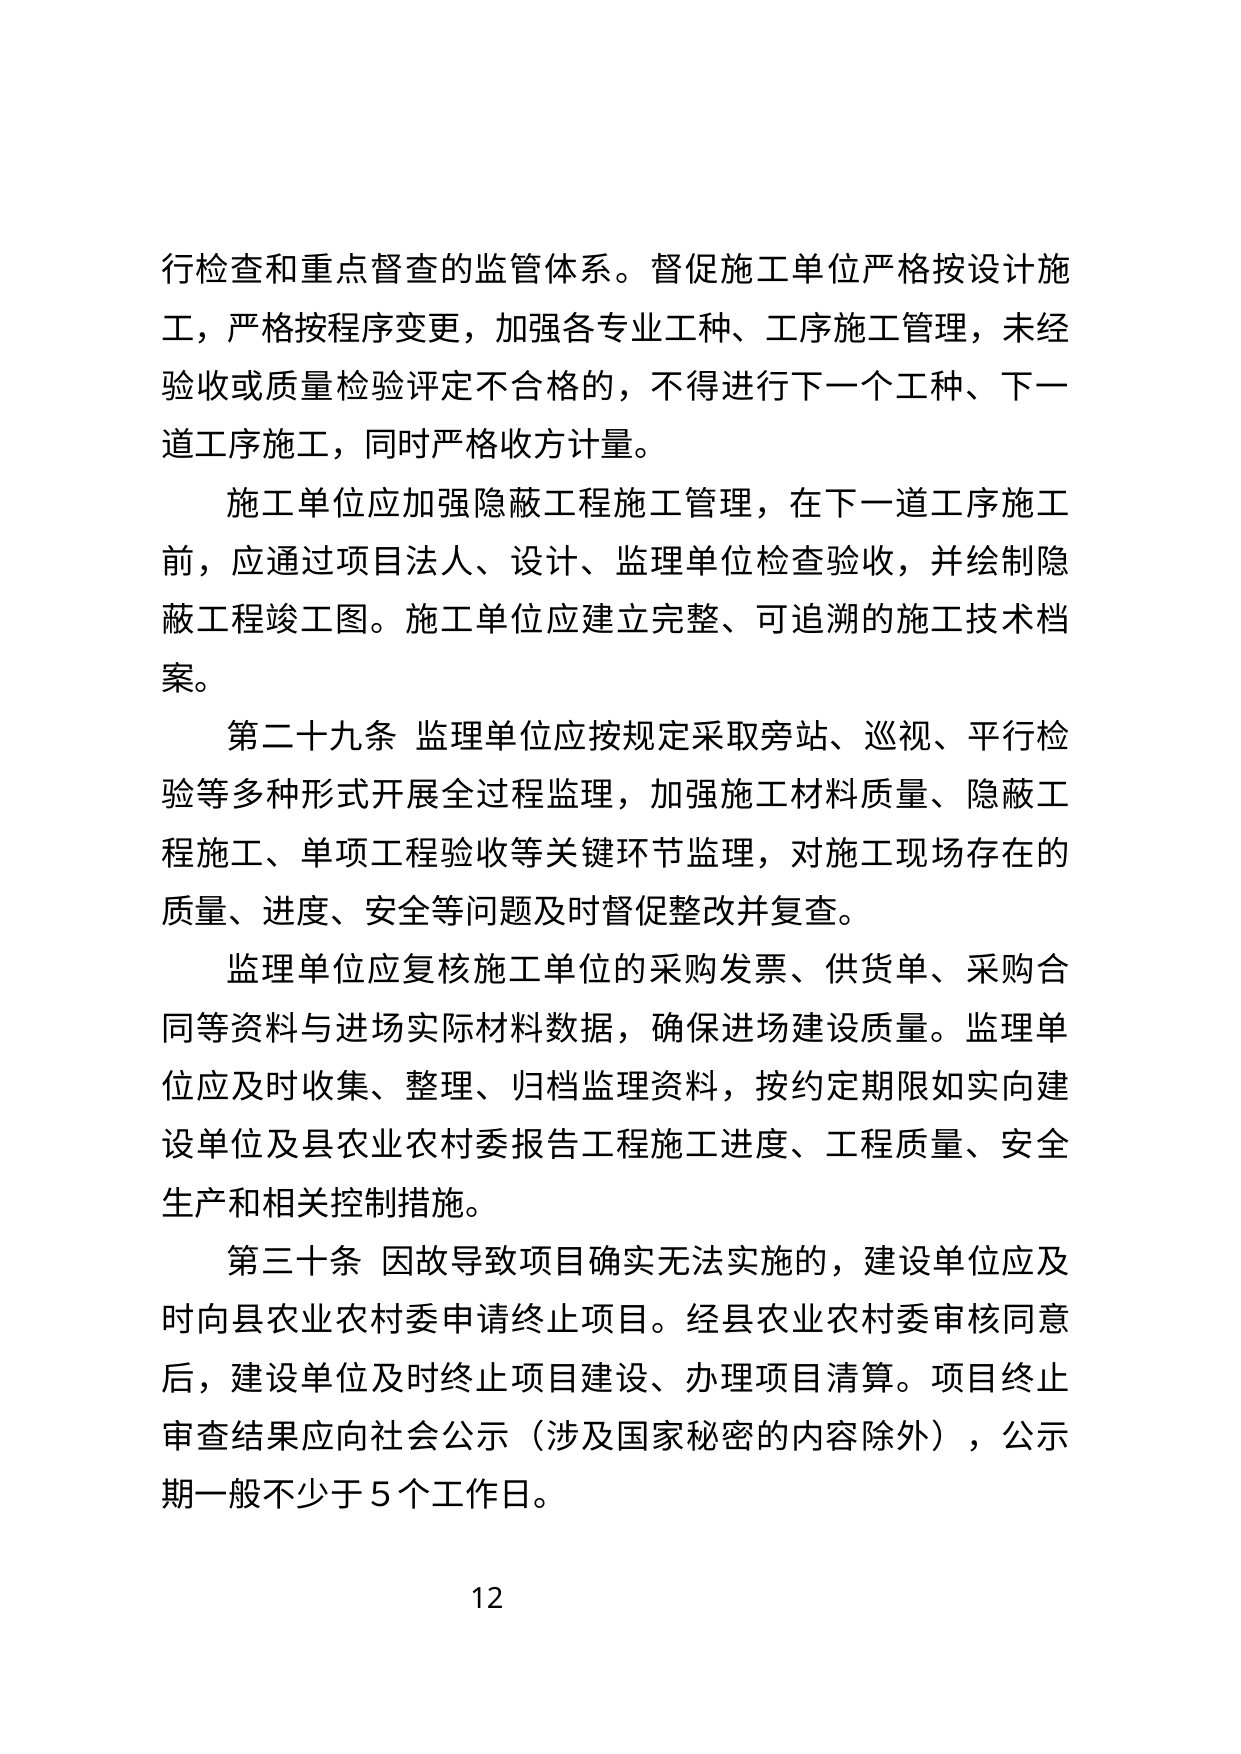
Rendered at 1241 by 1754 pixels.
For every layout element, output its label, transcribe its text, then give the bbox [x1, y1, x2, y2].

text 施工单位应加强隐蔽工程施工管理，在下一道工序施工前，应通过项目法人、设计、监理单位检查验收，并绘制隐蔽工程竣工图。施工单位应建立完整、可追溯的施工技术档案。 [161, 468, 1071, 702]
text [161, 235, 1071, 468]
text 监理单位应复核施工单位的采购发票、供货单、采购合同等资料与进场实际材料数据，确保进场建设质量。监理单位应及时收集、整理、归档监理资料，按约定期限如实向建设单位及县农业农村委报告工程施工进度、工程质量、安全生产和相关控制措施。 [161, 935, 1071, 1227]
text 第三十条 因故导致项目确实无法实施的，建设单位应及时向县农业农村委申请终止项目。经县农业农村委审核同意后，建设单位及时终止项目建设、办理项目清算。项目终止审查结果应向社会公示（涉及国家秘密的内容除外），公示期一般不少于５个工作日。 [161, 1227, 1071, 1518]
text 第二十九条 监理单位应按规定采取旁站、巡视、平行检验等多种形式开展全过程监理，加强施工材料质量、隐蔽工程施工、单项工程验收等关键环节监理，对施工现场存在的质量、进度、安全等问题及时督促整改并复查。 [161, 702, 1071, 935]
